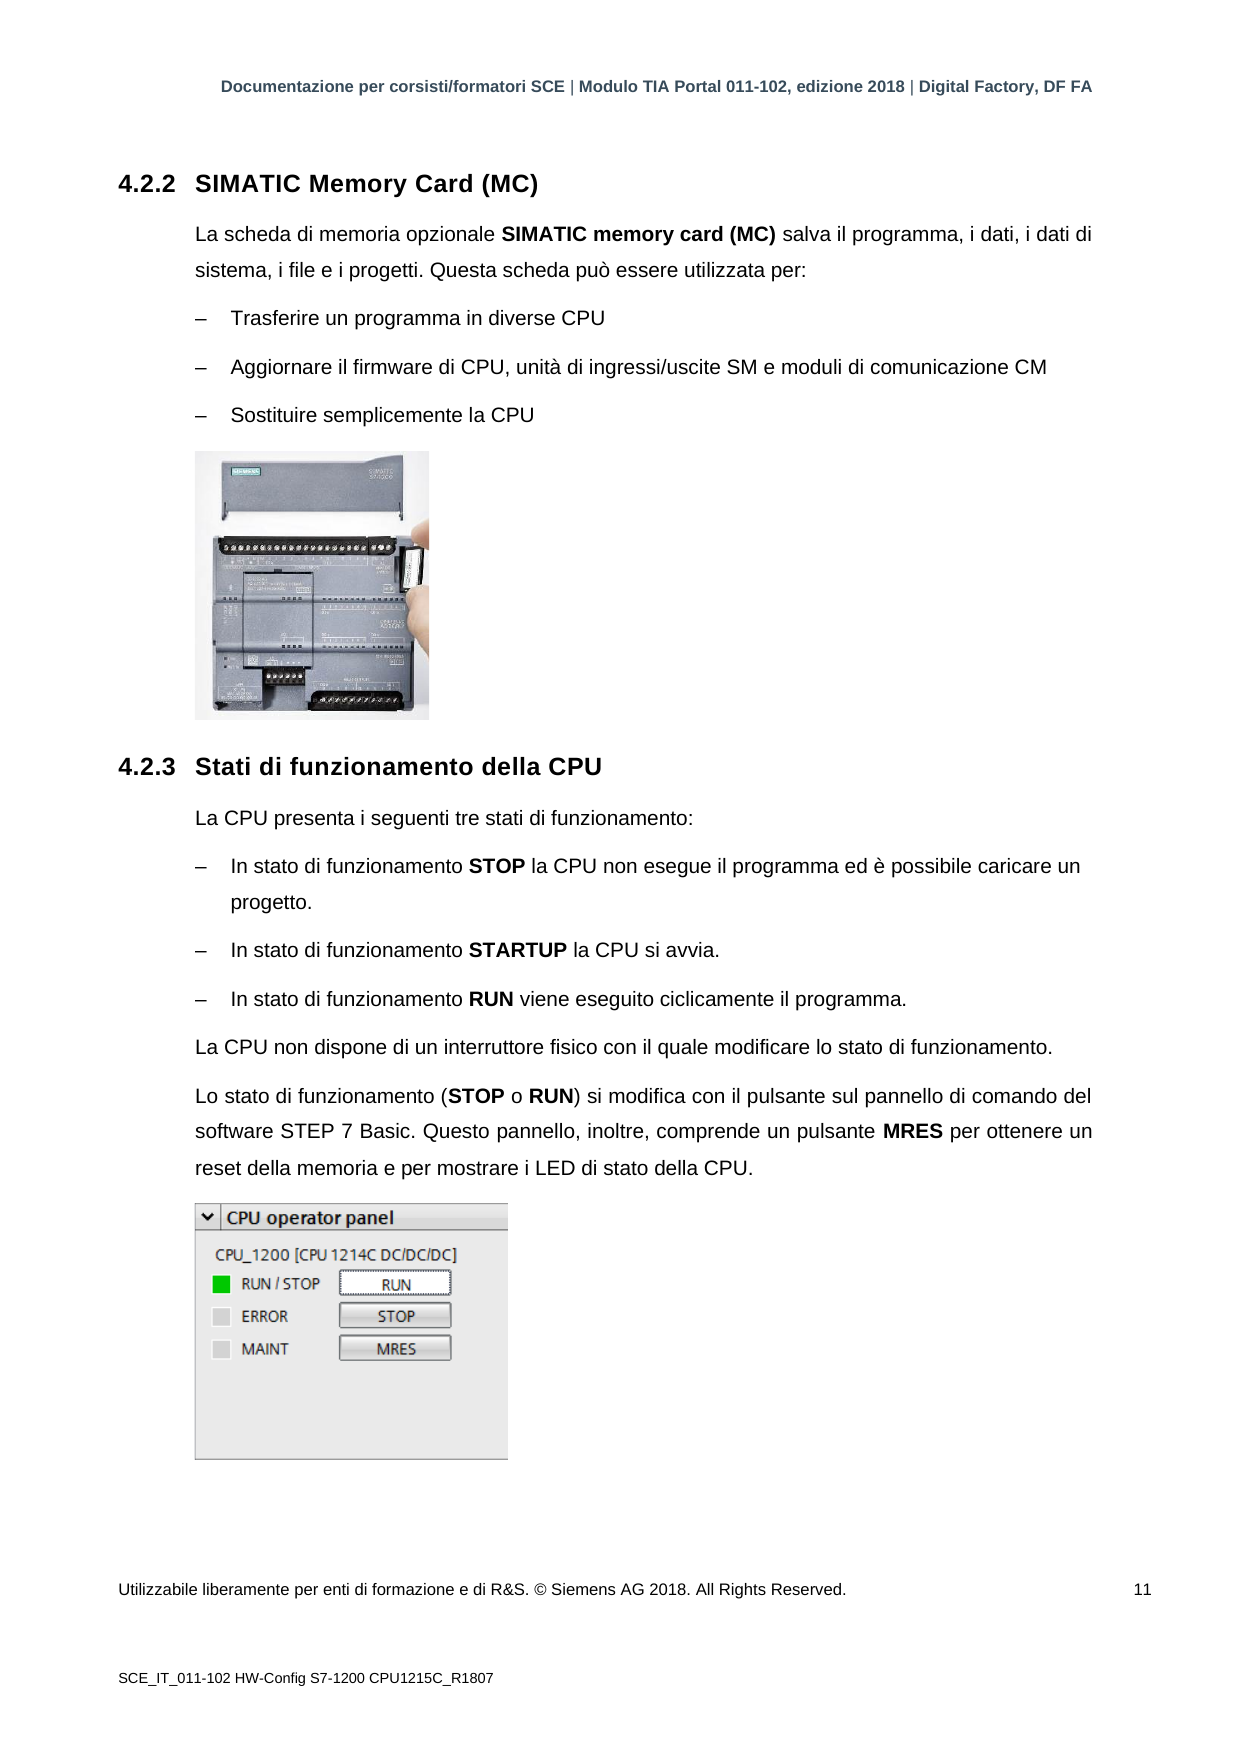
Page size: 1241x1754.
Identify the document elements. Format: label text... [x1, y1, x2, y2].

text La CPU presenta i seguenti tre stati di funzionamento: [195, 805, 1092, 829]
list In stato di funzionamento STOP la CPU non esegue il programma ed è possibile caricare un progetto. [195, 854, 1092, 914]
list Trasferire un programma in diverse CPU [195, 306, 1092, 330]
subtitle Stati di funzionamento della CPU [118, 752, 1092, 781]
picture [194, 451, 430, 720]
list In stato di funzionamento RUN viene eseguito ciclicamente il programma. [195, 987, 1092, 1011]
list In stato di funzionamento STARTUP la CPU si avvia. [195, 938, 1092, 962]
text Lo stato di funzionamento (STOP o RUN) si modifica con il pulsante sul pannello di comando del software STEP 7 Basic. Questo pannello, inoltre, comprende un pulsante MRES per ottenere un reset della memoria e per mostrare i LED di stato della CPU. [195, 1083, 1092, 1179]
list Aggiornare il firmware di CPU, unità di ingressi/uscite SM e moduli di comunicazione CM [195, 354, 1092, 378]
text La CPU non dispone di un interruttore fisico con il quale modificare lo stato di funzionamento. [195, 1035, 1092, 1059]
subtitle SIMATIC Memory Card (MC) [118, 168, 1092, 197]
text La scheda di memoria opzionale SIMATIC memory card (MC) salva il programma, i dati, i dati di sistema, i file e i progetti. Questa scheda può essere utilizzata per: [195, 222, 1092, 282]
list Sostituire semplicemente la CPU [195, 403, 1092, 427]
picture [194, 1203, 508, 1460]
